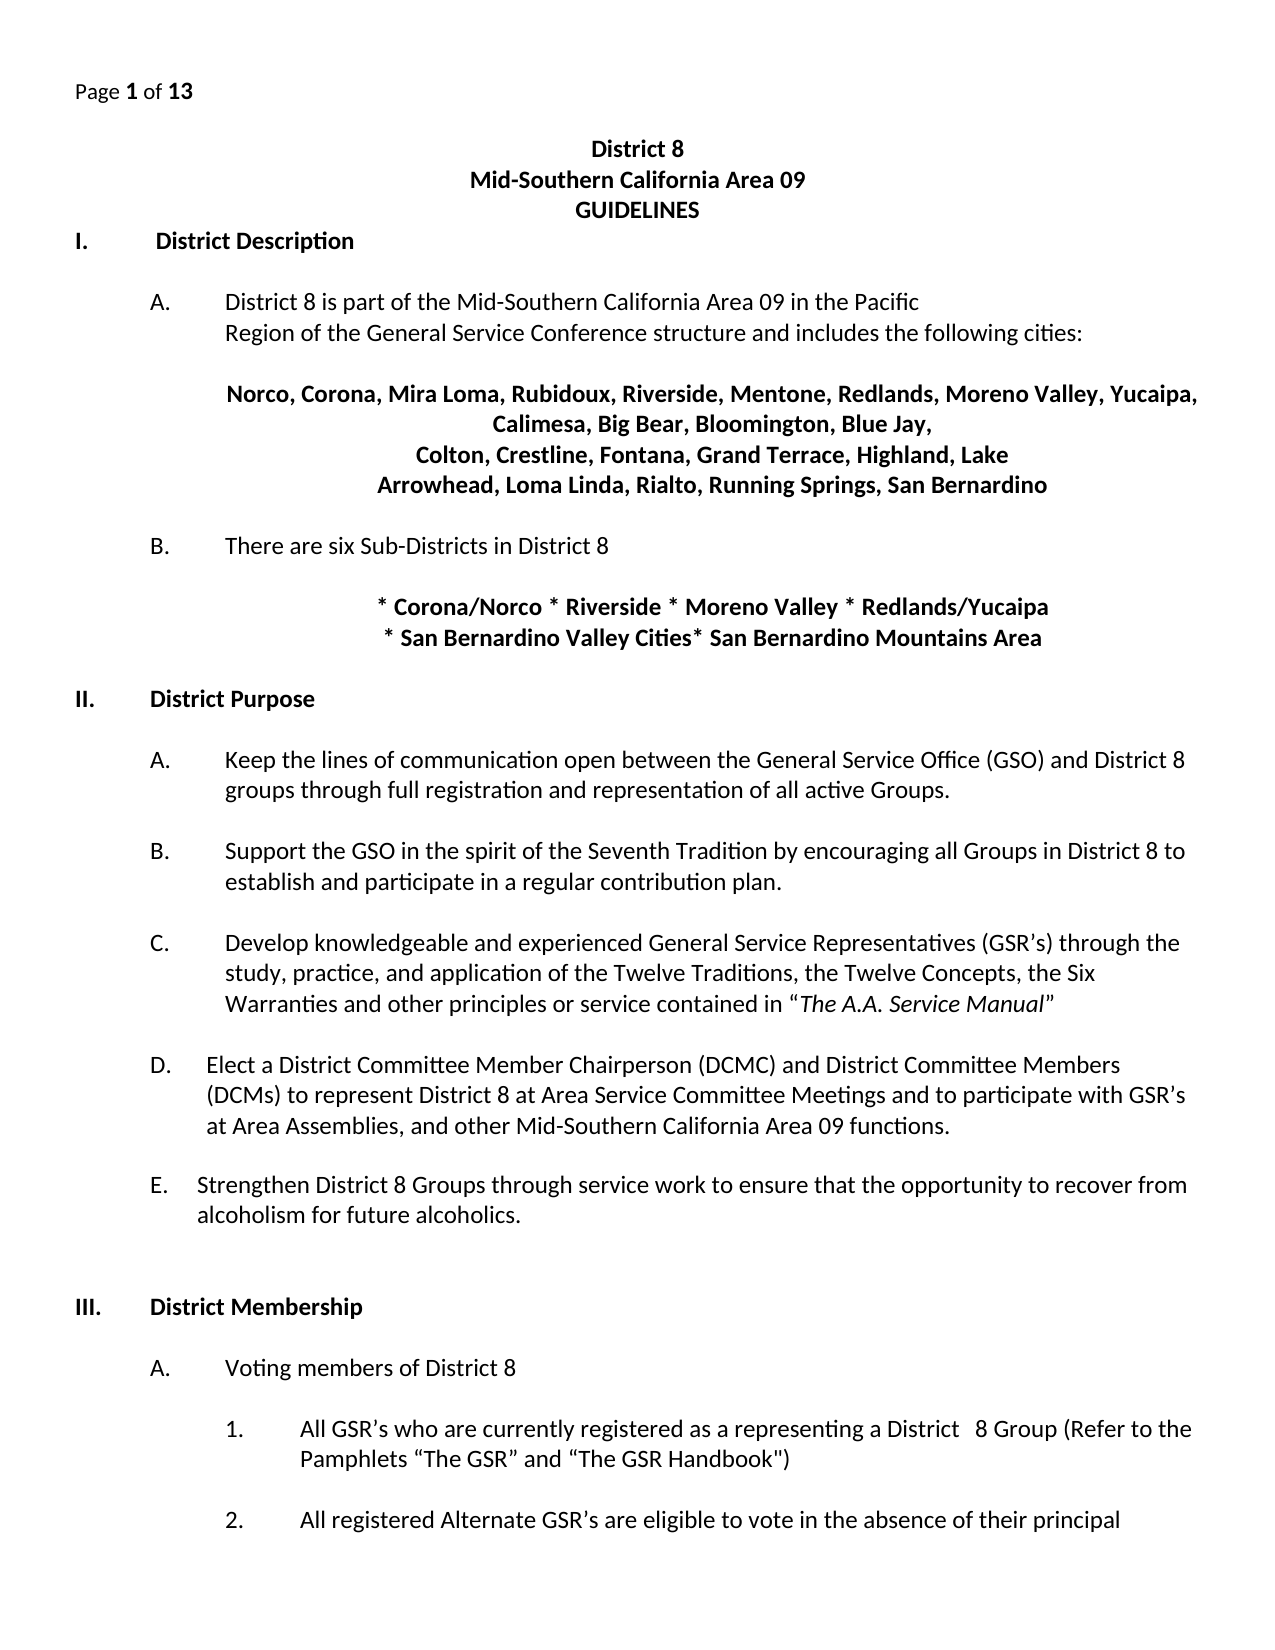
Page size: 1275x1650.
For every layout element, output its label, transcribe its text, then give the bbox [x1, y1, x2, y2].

text I. District Description [75, 225, 1200, 256]
list Region of the General Service Conference structure and includes the following cities: [225, 317, 1200, 347]
list Keep the lines of communication open between the General Service Office (GSO) and District 8 groups through full registration and representation of all active Groups. [150, 744, 1200, 805]
text 1. All GSR’s who are currently registered as a representing a District 8 Group (Refer to the Pamphlets “The GSR” and “The GSR Handbook") [225, 1413, 1200, 1474]
text Mid-Southern California Area 09 [75, 164, 1200, 194]
text B. Support the GSO in the spirit of the Seventh Tradition by encouraging all Groups in District 8 to establish and participate in a regular contribution plan. [150, 836, 1200, 897]
text * San Bernardino Valley Cities* San Bernardino Mountains Area [225, 622, 1200, 652]
text Arrowhead, Loma Linda, Rialto, Running Springs, San Bernardino [225, 469, 1200, 500]
text Colton, Crestline, Fontana, Grand Terrace, Highland, Lake [225, 439, 1200, 469]
text C. Develop knowledgeable and experienced General Service Representatives (GSR’s) through the study, practice, and application of the Twelve Traditions, the Twelve Concepts, the Six Warranties and other principles or service contained in “The A.A. Service Manual” [150, 927, 1200, 1019]
text GUIDELINES [75, 194, 1200, 225]
text District 8 [75, 133, 1200, 164]
text III. District Membership [75, 1291, 1200, 1321]
text B. There are six Sub-Districts in District 8 [75, 530, 1200, 561]
list District 8 is part of the Mid-Southern California Area 09 in the Pacific [150, 286, 1200, 317]
text D. Elect a District Committee Member Chairperson (DCMC) and District Committee Members (DCMs) to represent District 8 at Area Service Committee Meetings and to participate with GSR’s at Area Assemblies, and other Mid-Southern California Area 09 functions. [150, 1049, 1200, 1141]
text * Corona/Norco * Riverside * Moreno Valley * Redlands/Yucaipa [225, 591, 1200, 622]
text E. Strengthen District 8 Groups through service work to ensure that the opportunity to recover from alcoholism for future alcoholics. [150, 1169, 1200, 1230]
text Norco, Corona, Mira Loma, Rubidoux, Riverside, Mentone, Redlands, Moreno Valley, Yucaipa, Calimesa, Big Bear, Bloomington, Blue Jay, [225, 378, 1200, 439]
text II. District Purpose [75, 683, 1200, 713]
text 2. All registered Alternate GSR’s are eligible to vote in the absence of their principal [75, 1504, 1200, 1535]
text A. Voting members of District 8 [75, 1352, 1200, 1382]
